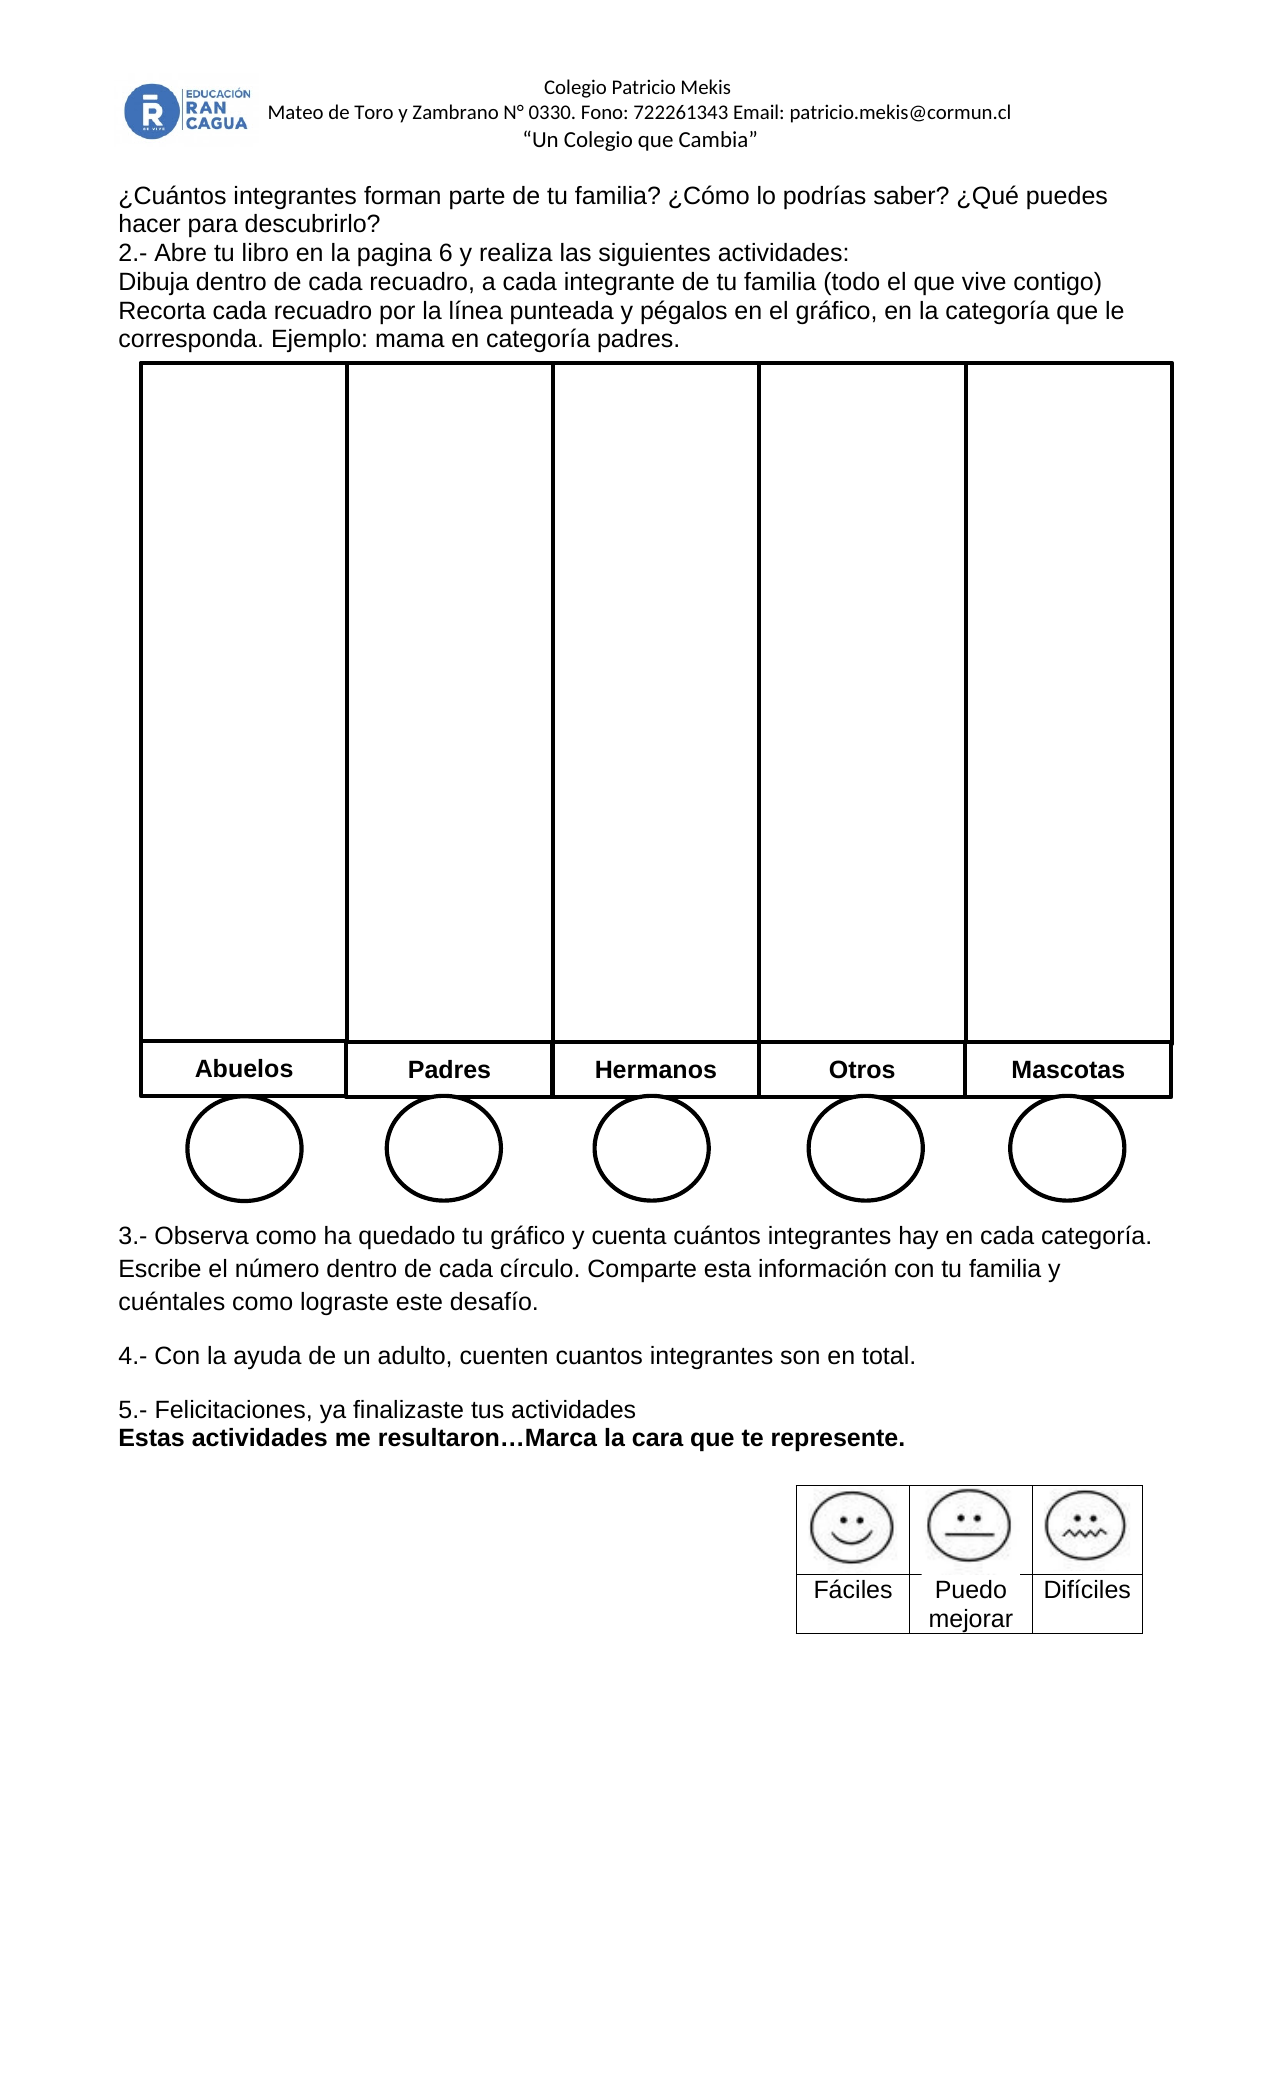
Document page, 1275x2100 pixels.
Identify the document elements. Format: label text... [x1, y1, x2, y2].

text Recorta cada recuadro por la línea punteada y pégalos en el gráfico, en la categoría que le corresponda. Ejemplo: mama en categoría padres. [118, 296, 1157, 353]
table_cell Fáciles [797, 1575, 909, 1633]
picture [1043, 1486, 1131, 1571]
table_header [910, 1486, 921, 1574]
picture [921, 1486, 1020, 1575]
text 4.- Con la ayuda de un adulto, cuenten cuantos integrantes son en total. [118, 1341, 1157, 1369]
text 2.- Abre tu libro en la pagina 6 y realiza las siguientes actividades: [118, 238, 1157, 267]
table_cell Difíciles [1033, 1575, 1142, 1633]
text ¿Cuántos integrantes forman parte de tu familia? ¿Cómo lo podrías saber? ¿Qué puedes hacer para descubrirlo? [118, 181, 1157, 238]
text 3.- Observa como ha quedado tu gráfico y cuenta cuántos integrantes hay en cada categoría. Escribe el número dentro de cada círculo. Comparte esta información con tu familia y cuéntales como lograste este desafío. [118, 1221, 1157, 1316]
picture [114, 73, 260, 147]
text 5.- Felicitaciones, ya finalizaste tus actividades [118, 1394, 1157, 1423]
table_cell Puedo mejorar [910, 1575, 1032, 1633]
picture [808, 1486, 898, 1574]
table_header [1020, 1486, 1032, 1574]
text Dibuja dentro de cada recuadro, a cada integrante de tu familia (todo el que vive contigo) [118, 267, 1157, 296]
table_header [898, 1486, 909, 1574]
table_header [797, 1486, 808, 1574]
table_header [1033, 1486, 1142, 1574]
text Estas actividades me resultaron…Marca la cara que te represente. [118, 1423, 1157, 1452]
